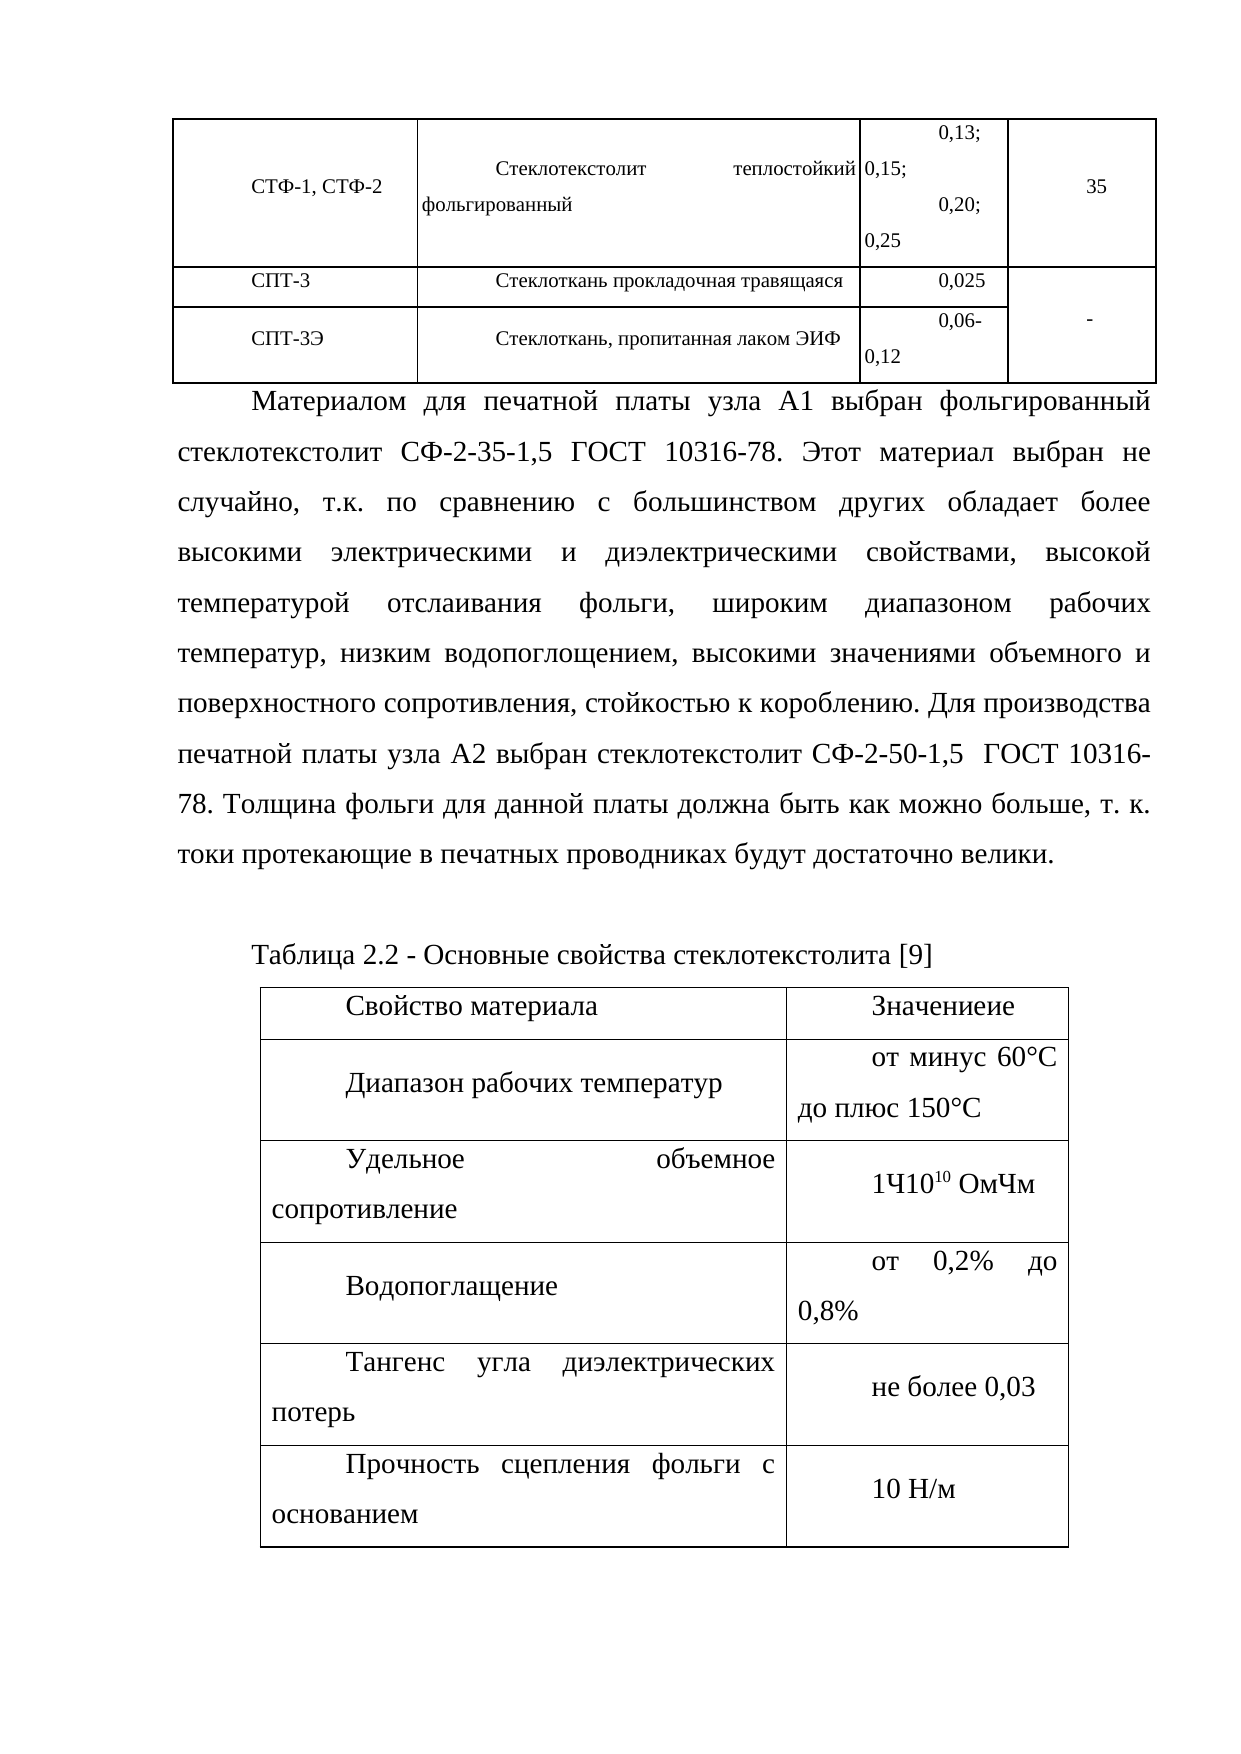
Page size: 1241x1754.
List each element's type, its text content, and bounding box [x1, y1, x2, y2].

text Таблица 2.2 - Основные свойства стеклотекстолита [9] [177, 937, 1152, 971]
table_cell Стеклоткань, пропитанная лаком ЭИФ [418, 308, 859, 382]
table_cell 0,13; 0,15; 0,20; 0,25 [861, 120, 1007, 266]
text Материалом для печатной платы узла А1 выбран фольгированный стеклотекстолит СФ-2-35-1,5 ГОСТ 10316-78. Этот материал выбран не случайно, т.к. по сравнению с большинством других обладает более высокими электрическими и диэлектрическими свойствами, высокой температурой отслаивания фольги, широким диапазоном рабочих температур, низким водопоглощением, высокими значениями объемного и поверхностного сопротивления, стойкостью к короблению. Для производства печатной платы узла А2 выбран стеклотекстолит СФ-2-50-1,5 ГОСТ 10316-78. Толщина фольги для данной платы должна быть как можно больше, т. к. токи протекающие в печатных проводниках будут достаточно велики. [177, 384, 1152, 870]
table_header Значениеие [787, 988, 1068, 1038]
table_cell Стеклоткань прокладочная травящаяся [418, 268, 859, 306]
table_cell СТФ-1, СТФ-2 [174, 120, 417, 266]
table_cell СПТ-3 [174, 268, 417, 306]
table_cell Удельное объемное сопротивление [261, 1141, 786, 1242]
table_cell Стеклотекстолит теплостойкий фольгированный [418, 120, 859, 266]
table_cell СПТ-3Э [174, 308, 417, 382]
table_cell от 0,2% до 0,8% [787, 1243, 1068, 1343]
table_cell 0,06-0,12 [861, 308, 1007, 382]
table_cell Водопоглащение [261, 1243, 786, 1343]
table_cell - [1009, 268, 1155, 382]
table_cell 1Ч1010 ОмЧм [787, 1141, 1068, 1242]
table_cell Тангенс угла диэлектрических потерь [261, 1344, 786, 1445]
table_cell не более 0,03 [787, 1344, 1068, 1445]
table_cell 35 [1009, 120, 1155, 266]
table_cell 0,025 [861, 268, 1007, 306]
table_cell Прочность сцепления фольги с основанием [261, 1446, 786, 1546]
table_cell 10 Н/м [787, 1446, 1068, 1546]
table_header Свойство материала [261, 988, 786, 1038]
table_cell Диапазон рабочих температур [261, 1040, 786, 1140]
table_cell от минус 60°С до плюс 150°С [787, 1040, 1068, 1140]
